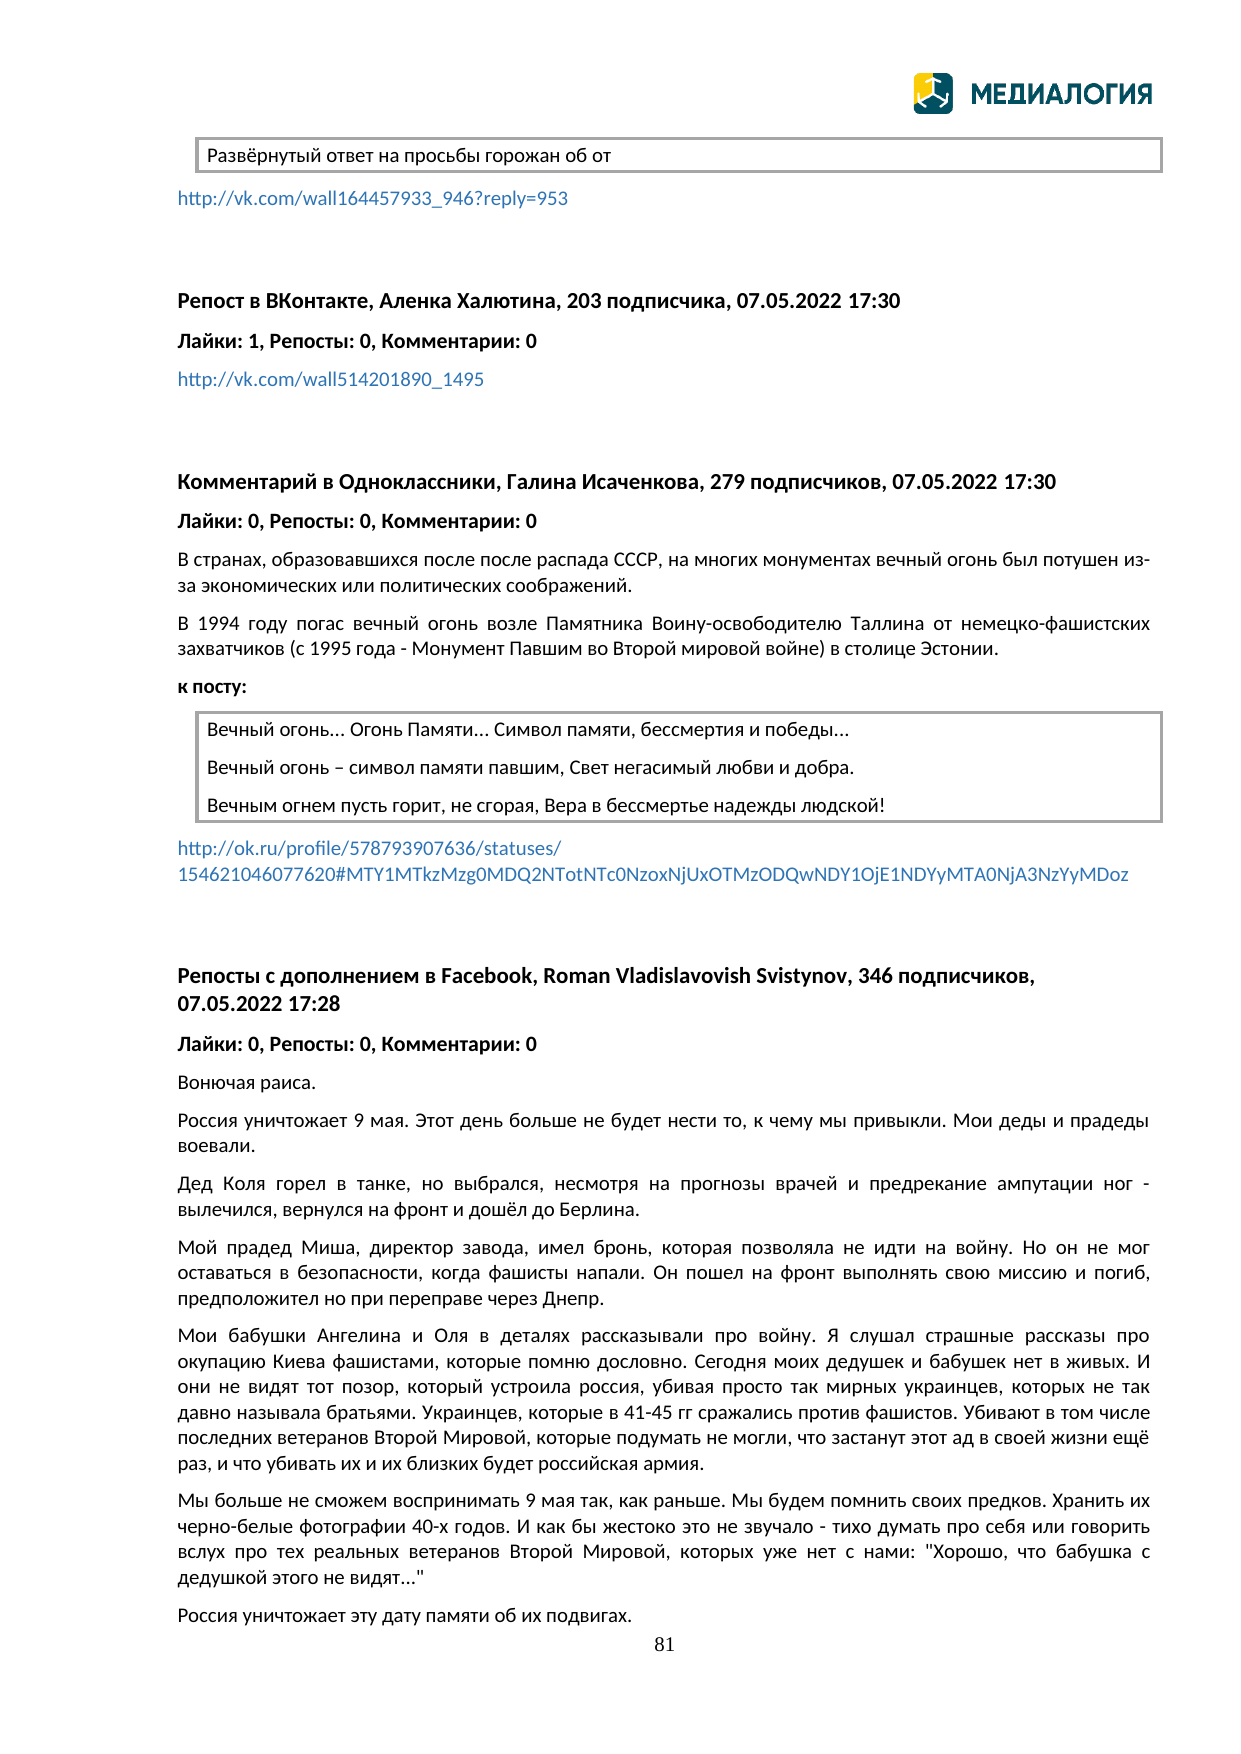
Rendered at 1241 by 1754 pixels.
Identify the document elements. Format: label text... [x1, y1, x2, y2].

text Вечным огнем пусть горит, не сгорая, Вера в бессмертье надежды людской! [199, 787, 1160, 820]
text Россия уничтожает эту дату памяти об их подвигах. [177, 1602, 1152, 1627]
text Комментарий в Одноклассники, Галина Исаченкова, 279 подписчиков, 07.05.2022 17:30 [177, 467, 1152, 495]
text Репост в ВКонтакте, Аленка Халютина, 203 подписчика, 07.05.2022 17:30 [177, 286, 1152, 314]
text Мои бабушки Ангелина и Оля в деталях рассказывали про войну. Я слушал страшные рассказы про окупацию Киева фашистами, которые помню дословно. Сегодня моих дедушек и бабушек нет в живых. И они не видят тот позор, который устроила россия, убивая просто так мирных украинцев, которых не так давно называла братьями. Украинцев, которые в 41-45 гг сражались против фашистов. Убивают в том числе последних ветеранов Второй Мировой, которые подумать не могли, что застанут этот ад в своей жизни ещё раз, и что убивать их и их близких будет российская армия. [177, 1323, 1152, 1475]
text Вечный огонь – символ памяти павшим, Свет негасимый любви и добра. [199, 749, 1160, 780]
text Мы больше не сможем воспринимать 9 мая так, как раньше. Мы будем помнить своих предков. Хранить их черно-белые фотографии 40-х годов. И как бы жестоко это не звучало - тихо думать про себя или говорить вслух про тех реальных ветеранов Второй Мировой, которых уже нет с нами: "Хорошо, что бабушка с дедушкой этого не видят..." [177, 1488, 1152, 1589]
text Дед Коля горел в танке, но выбрался, несмотря на прогнозы врачей и предрекание ампутации ног - вылечился, вернулся на фронт и дошёл до Берлина. [177, 1171, 1152, 1221]
text Россия уничтожает 9 мая. Этот день больше не будет нести то, к чему мы привыкли. Мои деды и прадеды воевали. [177, 1107, 1152, 1158]
text В странах, образовавшихся после после распада СССР, на многих монументах вечный огонь был потушен из-за экономических или политических соображений. [177, 547, 1152, 597]
text Вечный огонь... Огонь Памяти... Символ памяти, бессмертия и победы... [199, 714, 1160, 742]
text Лайки: 0, Репосты: 0, Комментарии: 0 [177, 507, 1152, 534]
picture [913, 73, 1152, 114]
text Репосты с дополнением в Facebook, Roman Vladislavovish Svistynov, 346 подписчиков, 07.05.2022 17:28 [177, 962, 1152, 1018]
text http://vk.com/wall164457933_946?reply=953 [177, 186, 1152, 211]
text Мой прадед Миша, директор завода, имел бронь, которая позволяла не идти на войну. Но он не мог оставаться в безопасности, когда фашисты напали. Он пошел на фронт выполнять свою миссию и погиб, предположител но при переправе через Днепр. [177, 1234, 1152, 1310]
text http://ok.ru/profile/578793907636/statuses/154621046077620#MTY1MTkzMzg0MDQ2NTotNTc0NzoxNjUxOTMzODQwNDY1OjE1NDYyMTA0NjA3NzYyMDoz [177, 835, 1152, 886]
text к посту: [177, 673, 1152, 699]
text Развёрнутый ответ на просьбы горожан об от [199, 140, 1160, 170]
text Лайки: 0, Репосты: 0, Комментарии: 0 [177, 1030, 1152, 1057]
text В 1994 году погас вечный огонь возле Памятника Воину-освободителю Таллина от немецко-фашистских захватчиков (с 1995 года - Монумент Павшим во Второй мировой войне) в столице Эстонии. [177, 610, 1152, 661]
text http://vk.com/wall514201890_1495 [177, 366, 1152, 391]
text Вонючая раиса. [177, 1069, 1152, 1095]
text Лайки: 1, Репосты: 0, Комментарии: 0 [177, 327, 1152, 353]
